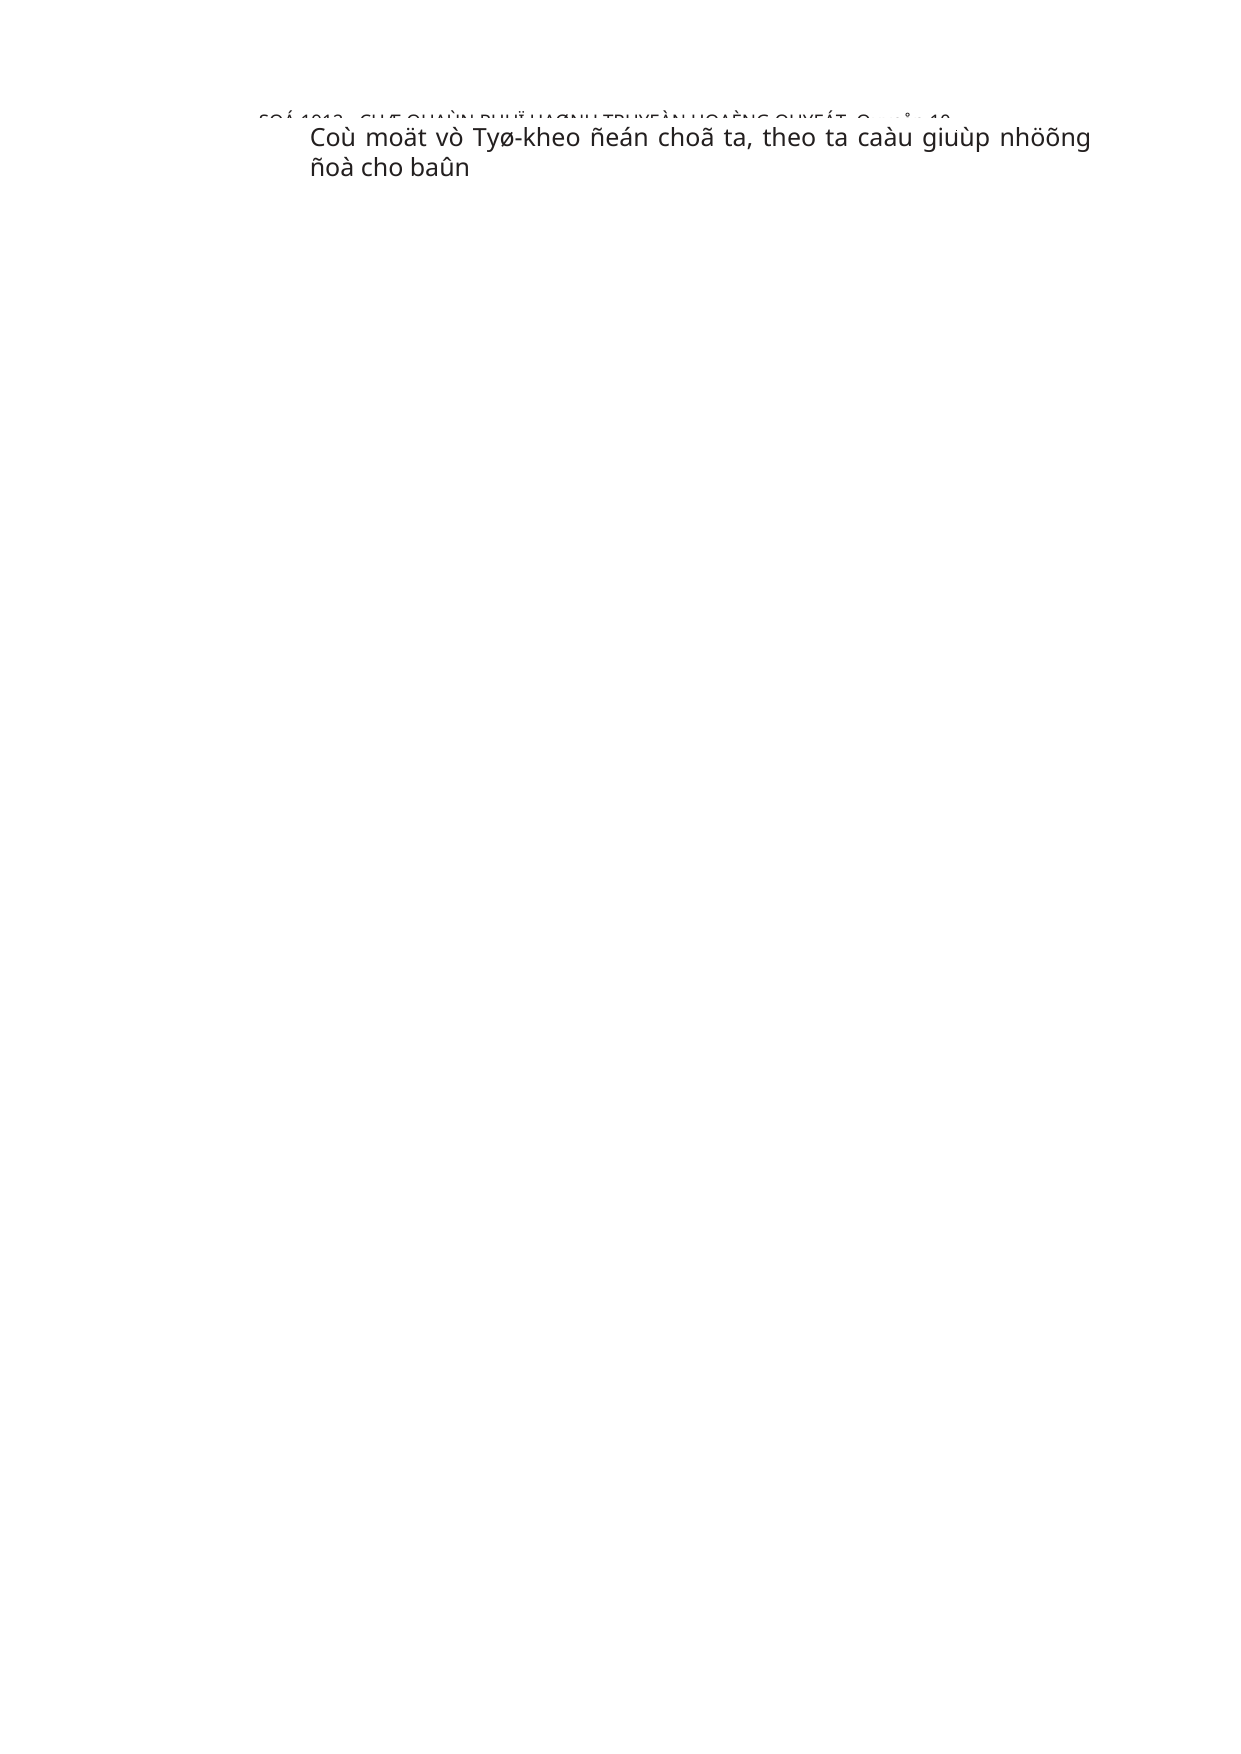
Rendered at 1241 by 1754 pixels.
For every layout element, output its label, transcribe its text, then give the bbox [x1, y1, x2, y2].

text Coù moät vò Tyø-kheo ñeán choã ta, theo ta caàu giuùp nhöõng ñoà cho baûn [309, 123, 1092, 182]
